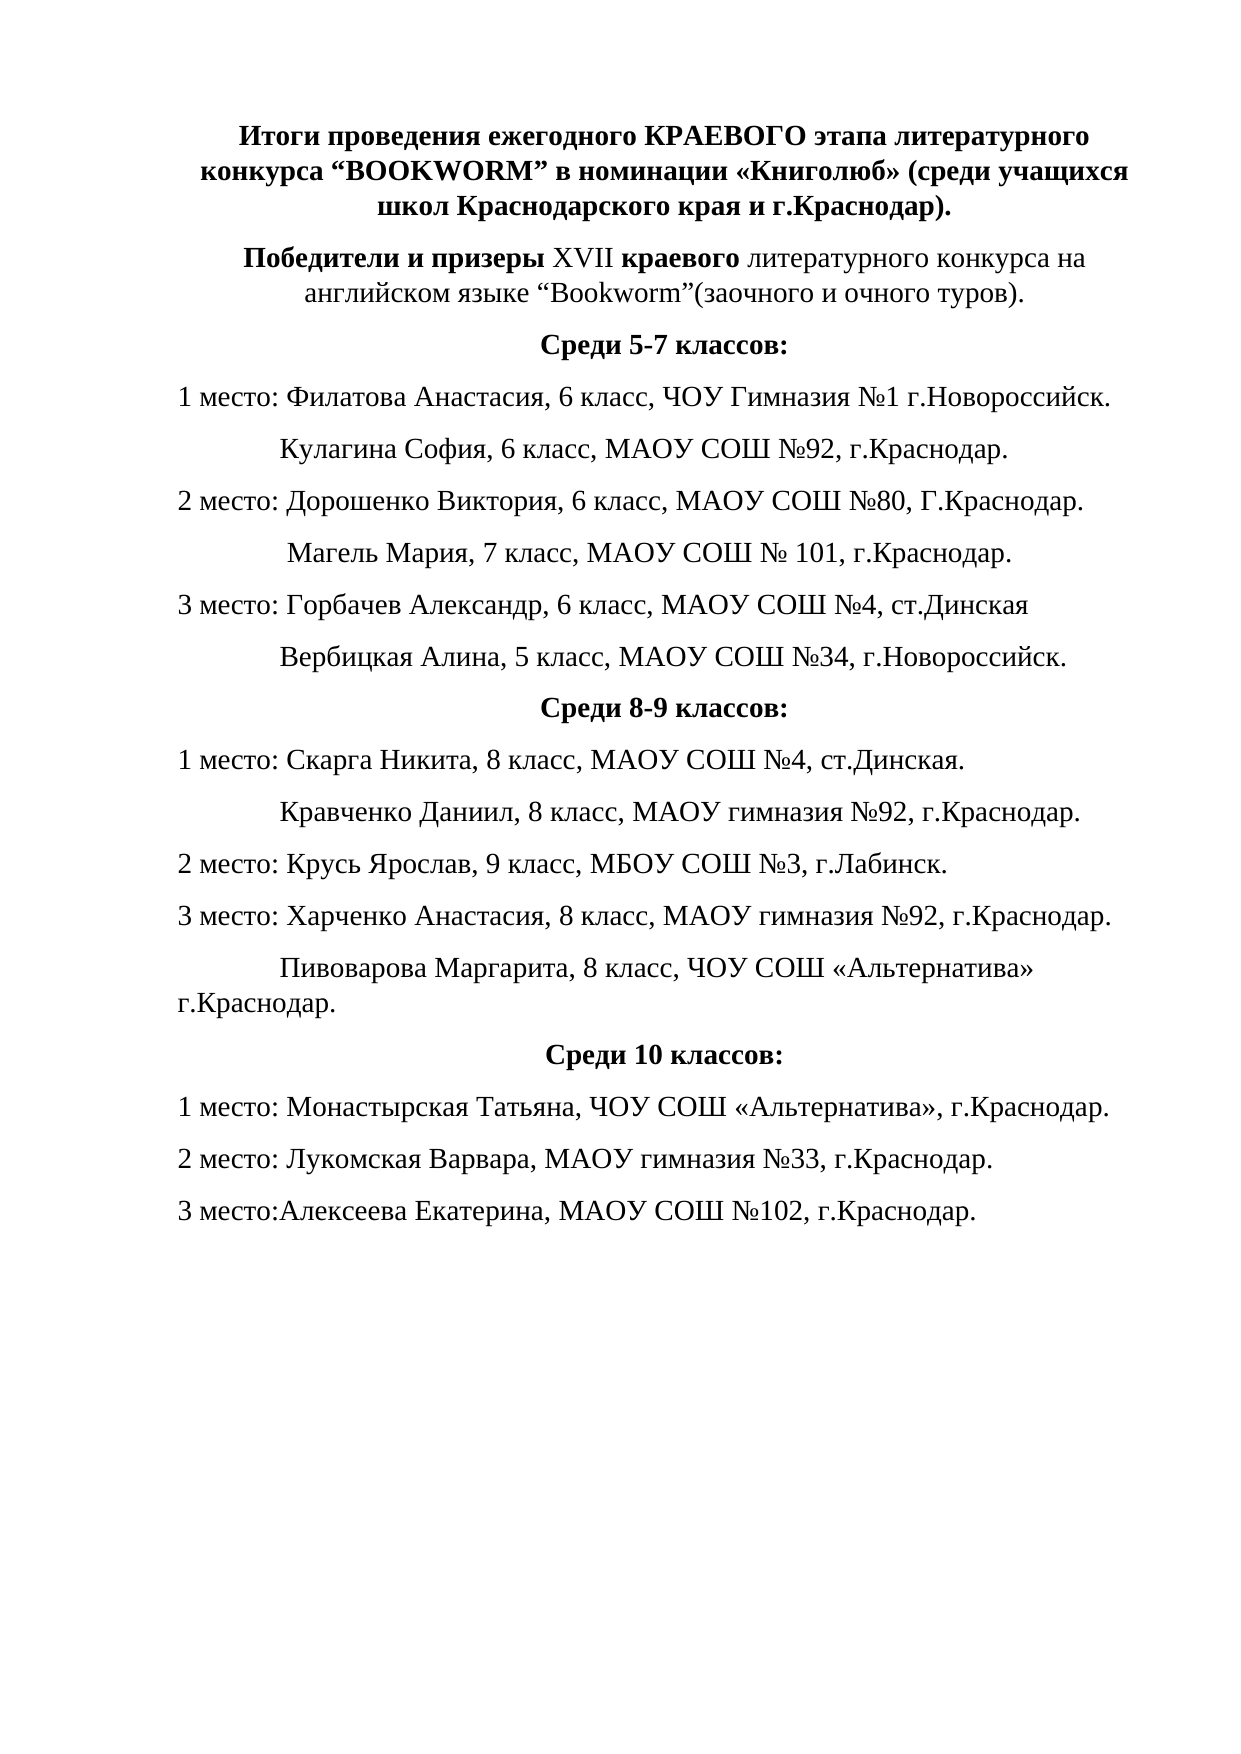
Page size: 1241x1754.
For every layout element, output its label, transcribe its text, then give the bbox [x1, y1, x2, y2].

text 1 место: Монастырская Татьяна, ЧОУ СОШ «Альтернатива», г.Краснодар. [177, 1089, 1152, 1122]
text Вербицкая Алина, 5 класс, МАОУ СОШ №34, г.Новороссийск. [177, 639, 1152, 672]
text Среди 8-9 классов: [177, 691, 1152, 724]
text 3 место: Горбачев Александр, 6 класс, МАОУ СОШ №4, ст.Динская [177, 587, 1152, 620]
text 3 место:Алексеева Екатерина, МАОУ СОШ №102, г.Краснодар. [177, 1193, 1152, 1226]
text Магель Мария, 7 класс, МАОУ СОШ № 101, г.Краснодар. [177, 535, 1152, 568]
text Победители и призеры XVII краевого литературного конкурса на английском языке “Bookworm”(заочного и очного туров). [177, 240, 1152, 309]
text Кулагина София, 6 класс, МАОУ СОШ №92, г.Краснодар. [177, 431, 1152, 465]
text 1 место: Филатова Анастасия, 6 класс, ЧОУ Гимназия №1 г.Новороссийск. [177, 379, 1152, 413]
text Среди 10 классов: [177, 1037, 1152, 1071]
text Итоги проведения ежегодного КРАЕВОГО этапа литературного конкурса “BOOKWORM” в номинации «Книголюб» (среди учащихся школ Краснодарского края и г.Краснодар). [177, 118, 1152, 222]
text 2 место: Лукомская Варвара, МАОУ гимназия №33, г.Краснодар. [177, 1141, 1152, 1174]
text 1 место: Скарга Никита, 8 класс, МАОУ СОШ №4, ст.Динская. [177, 742, 1152, 776]
text Пивоварова Маргарита, 8 класс, ЧОУ СОШ «Альтернатива» г.Краснодар. [177, 950, 1152, 1019]
text 2 место: Крусь Ярослав, 9 класс, МБОУ СОШ №3, г.Лабинск. [177, 846, 1152, 880]
text 2 место: Дорошенко Виктория, 6 класс, МАОУ СОШ №80, Г.Краснодар. [177, 483, 1152, 517]
text Кравченко Даниил, 8 класс, МАОУ гимназия №92, г.Краснодар. [177, 794, 1152, 828]
text Среди 5-7 классов: [177, 327, 1152, 361]
text 3 место: Харченко Анастасия, 8 класс, МАОУ гимназия №92, г.Краснодар. [177, 898, 1152, 932]
